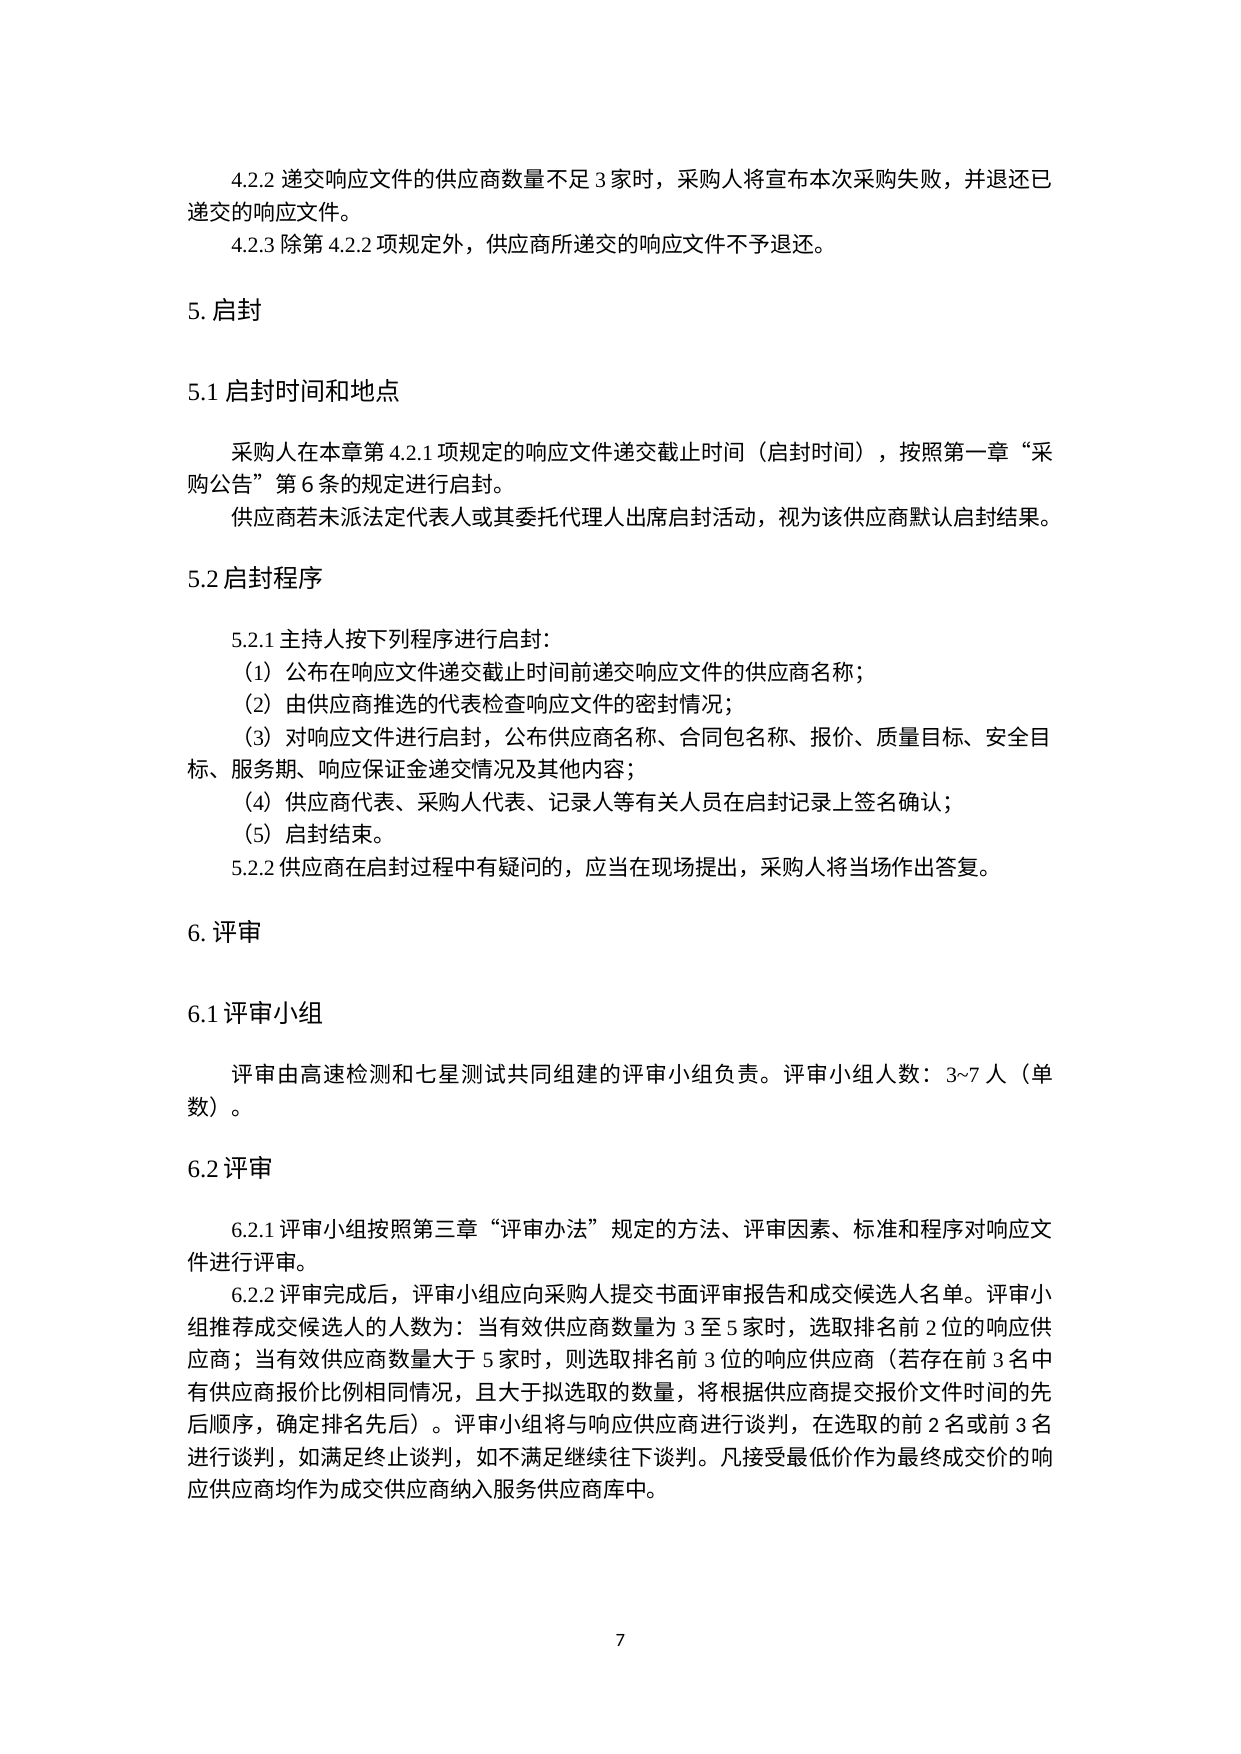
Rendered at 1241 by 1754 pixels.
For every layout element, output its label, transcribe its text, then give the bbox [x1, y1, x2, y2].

text 6.2.2评审完成后，评审小组应向采购人提交书面评审报告和成交候选人名单。评审小组推荐成交候选人的人数为：当有效供应商数量为3至5家时，选取排名前2位的响应供应商；当有效供应商数量大于5家时，则选取排名前3位的响应供应商（若存在前3名中有供应商报价比例相同情况，且大于拟选取的数量，将根据供应商提交报价文件时间的先后顺序，确定排名先后）。评审小组将与响应供应商进行谈判，在选取的前2名或前3名进行谈判，如满足终止谈判，如不满足继续往下谈判。凡接受最低价作为最终成交价的响应供应商均作为成交供应商纳入服务供应商库中。 [187, 1277, 1053, 1504]
text 6. 评审 [187, 898, 1053, 963]
text 6.2.1评审小组按照第三章“评审办法”规定的方法、评审因素、标准和程序对响应文件进行评审。 [187, 1212, 1053, 1277]
text 6.2评审 [187, 1134, 1053, 1199]
text （3）对响应文件进行启封，公布供应商名称、合同包名称、报价、质量目标、安全目标、服务期、响应保证金递交情况及其他内容； [187, 719, 1053, 784]
text （4）供应商代表、采购人代表、记录人等有关人员在启封记录上签名确认； [187, 784, 1053, 817]
text 5.2启封程序 [187, 544, 1053, 609]
text （1）公布在响应文件递交截止时间前递交响应文件的供应商名称； [187, 654, 1053, 687]
text 供应商若未派法定代表人或其委托代理人出席启封活动，视为该供应商默认启封结果。 [187, 499, 1053, 532]
text 评审由高速检测和七星测试共同组建的评审小组负责。评审小组人数：3~7人（单数）。 [187, 1057, 1053, 1122]
text 6.1评审小组 [187, 979, 1053, 1044]
text 5.1 启封时间和地点 [187, 357, 1053, 422]
text 4.2.3 除第4.2.2项规定外，供应商所递交的响应文件不予退还。 [187, 227, 1053, 259]
text 5.2.1主持人按下列程序进行启封： [187, 622, 1053, 654]
text 采购人在本章第4.2.1项规定的响应文件递交截止时间（启封时间），按照第一章“采购公告”第6条的规定进行启封。 [187, 434, 1053, 499]
text （5）启封结束。 [187, 817, 1053, 849]
text 5.2.2供应商在启封过程中有疑问的，应当在现场提出，采购人将当场作出答复。 [187, 849, 1053, 882]
text （2）由供应商推选的代表检查响应文件的密封情况； [187, 687, 1053, 719]
text 4.2.2 递交响应文件的供应商数量不足3家时，采购人将宣布本次采购失败，并退还已递交的响应文件。 [187, 162, 1053, 227]
text 5. 启封 [187, 276, 1053, 341]
